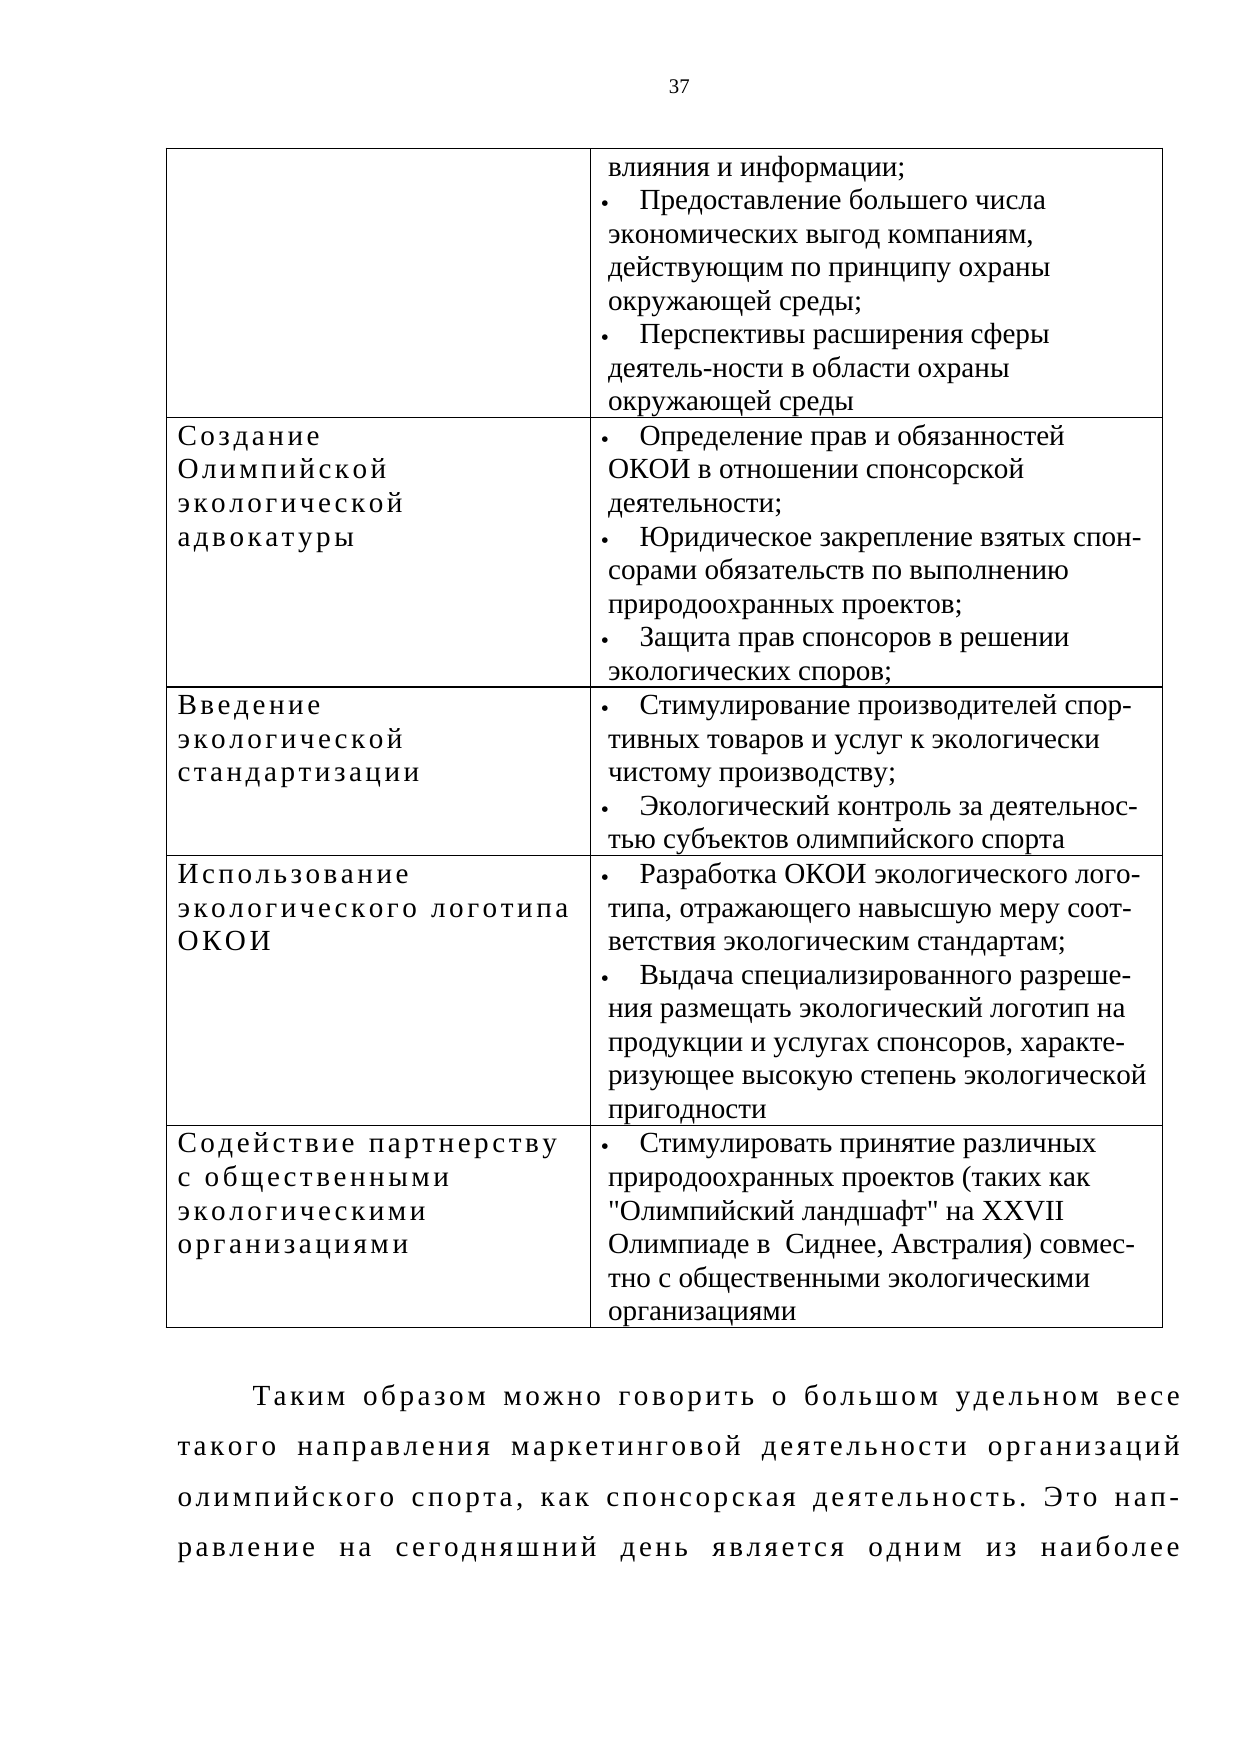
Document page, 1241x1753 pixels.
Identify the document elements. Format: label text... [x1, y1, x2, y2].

table_cell Стимулировать принятие различных природоохранных проектов (таких как "Олимпийский ландшафт" на XXVII Олимпиаде в Сиднее, Австралия) совмес-тно с общественными экологическими организациями [591, 1126, 1162, 1327]
table_cell Создание Олимпийской экологической адвокатуры [167, 418, 590, 686]
table_cell Стимулирование производителей спор-тивных товаров и услуг к экологически чистому производству; Экологический контроль за деятельнос-тью субъектов олимпийского спорта [591, 688, 1162, 855]
table_cell Использование экологического логотипа ОКОИ [167, 856, 590, 1124]
table_cell Введение экологической стандартизации [167, 688, 590, 855]
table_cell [591, 149, 1162, 417]
table_cell Определение прав и обязанностей ОКОИ в отношении спонсорской деятельности; Юридическое закрепление взятых спон-сорами обязательств по выполнению природоохранных проектов; Защита прав спонсоров в решении экологических споров; [591, 418, 1162, 686]
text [177, 1378, 1181, 1563]
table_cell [167, 149, 590, 417]
table_cell Содействие партнерству с общественными экологическими организациями [167, 1126, 590, 1327]
table_cell Разработка ОКОИ экологического лого-типа, отражающего навысшую меру соот-ветствия экологическим стандартам; Выдача специализированного разреше-ния размещать экологический логотип на продукции и услугах спонсоров, характе-ризующее высокую степень экологической пригодности [591, 856, 1162, 1124]
